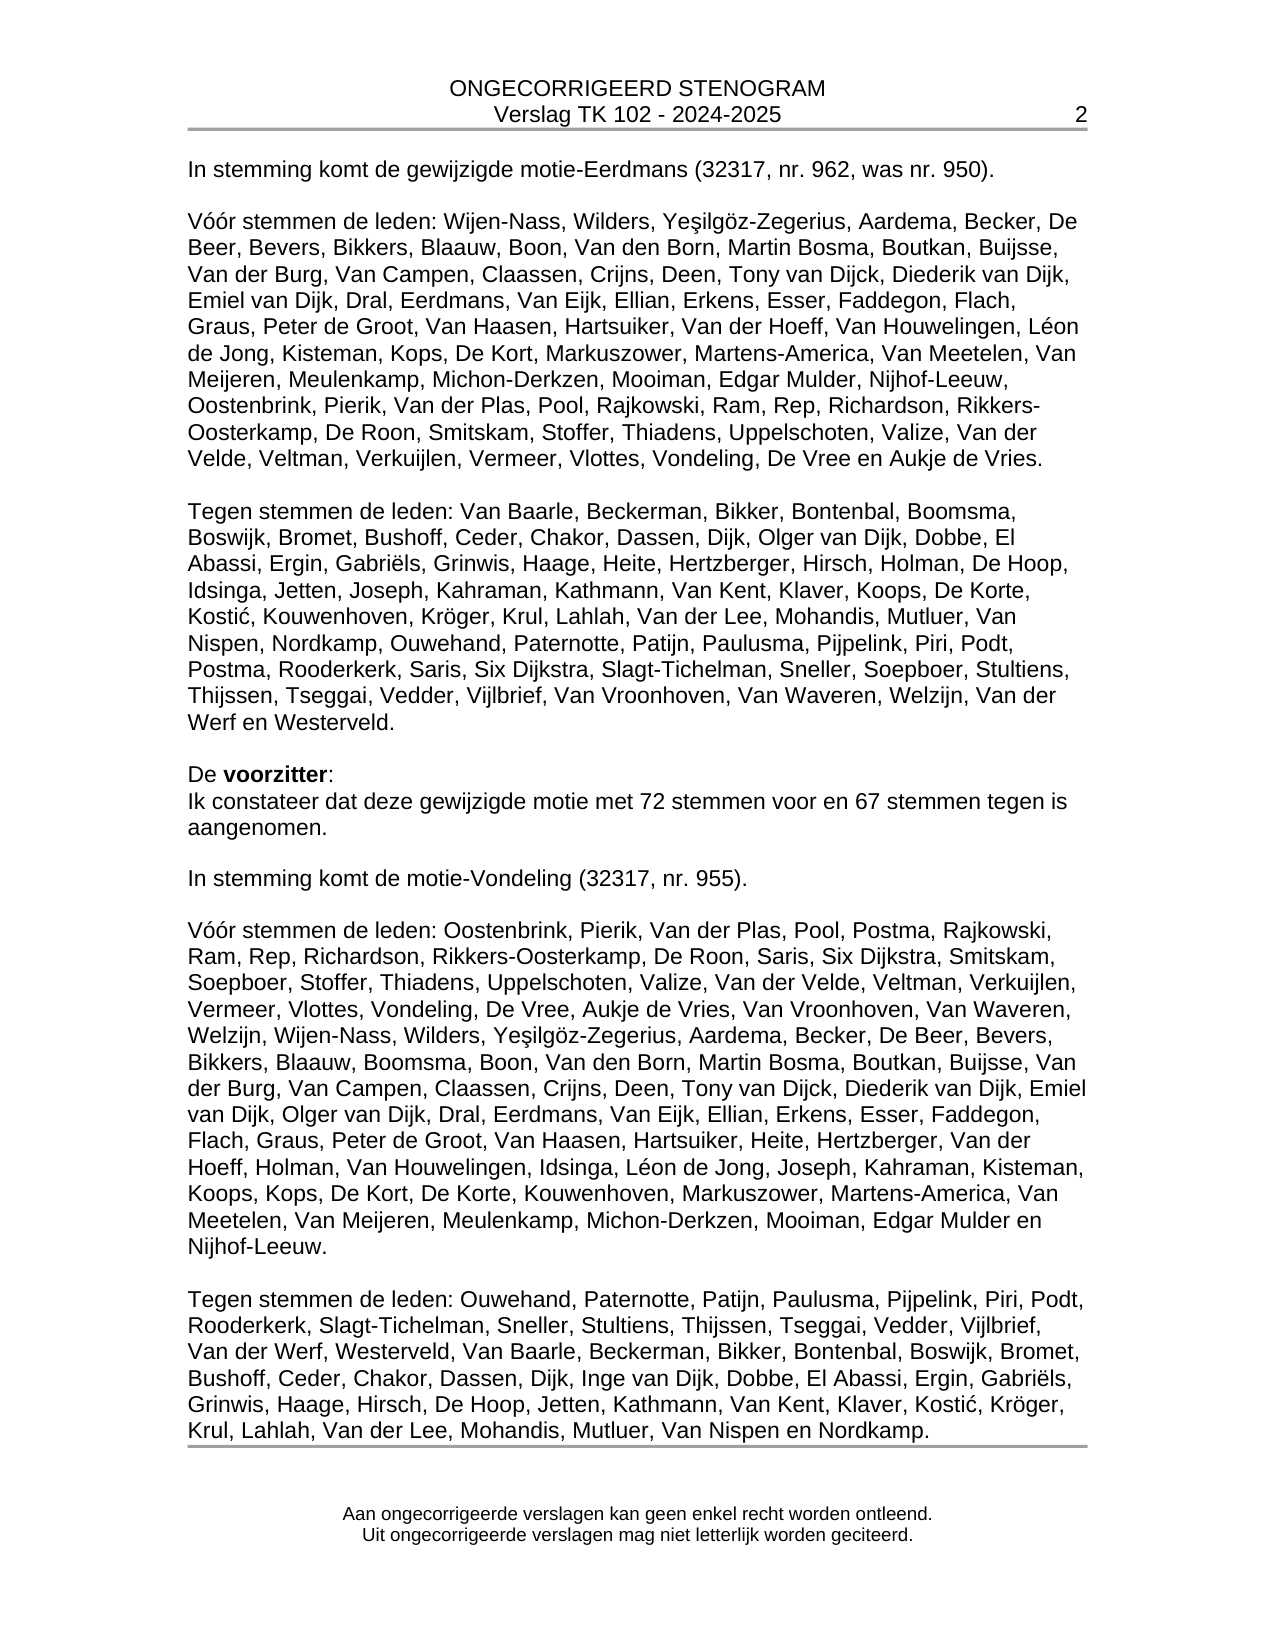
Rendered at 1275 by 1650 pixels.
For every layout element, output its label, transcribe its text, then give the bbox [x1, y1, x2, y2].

text In stemming komt de motie-Vondeling (32317, nr. 955). [187, 865, 1087, 892]
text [187, 917, 1087, 1444]
text In stemming komt de gewijzigde motie-Eerdmans (32317, nr. 962, was nr. 950). [187, 156, 1087, 183]
text Vóór stemmen de leden: Wijen-Nass, Wilders, Yeşilgöz-Zegerius, Aardema, Becker, De Beer, Bevers, Bikkers, Blaauw, Boon, Van den Born, Martin Bosma, Boutkan, Buijsse, Van der Burg, Van Campen, Claassen, Crijns, Deen, Tony van Dijck, Diederik van Dijk, Emiel van Dijk, Dral, Eerdmans, Van Eijk, Ellian, Erkens, Esser, Faddegon, Flach, Graus, Peter de Groot, Van Haasen, Hartsuiker, Van der Hoeff, Van Houwelingen, Léon de Jong, Kisteman, Kops, De Kort, Markuszower, Martens-America, Van Meetelen, Van Meijeren, Meulenkamp, Michon-Derkzen, Mooiman, Edgar Mulder, Nijhof-Leeuw, Oostenbrink, Pierik, Van der Plas, Pool, Rajkowski, Ram, Rep, Richardson, Rikkers-Oosterkamp, De Roon, Smitskam, Stoffer, Thiadens, Uppelschoten, Valize, Van der Velde, Veltman, Verkuijlen, Vermeer, Vlottes, Vondeling, De Vree en Aukje de Vries. Tegen stemmen de leden: Van Baarle, Beckerman, Bikker, Bontenbal, Boomsma, Boswijk, Bromet, Bushoff, Ceder, Chakor, Dassen, Dijk, Olger van Dijk, Dobbe, El Abassi, Ergin, Gabriëls, Grinwis, Haage, Heite, Hertzberger, Hirsch, Holman, De Hoop, Idsinga, Jetten, Joseph, Kahraman, Kathmann, Van Kent, Klaver, Koops, De Korte, Kostić, Kouwenhoven, Kröger, Krul, Lahlah, Van der Lee, Mohandis, Mutluer, Van Nispen, Nordkamp, Ouwehand, Paternotte, Patijn, Paulusma, Pijpelink, Piri, Podt, Postma, Rooderkerk, Saris, Six Dijkstra, Slagt-Tichelman, Sneller, Soepboer, Stultiens, Thijssen, Tseggai, Vedder, Vijlbrief, Van Vroonhoven, Van Waveren, Welzijn, Van der Werf en Westerveld. De voorzitter: Ik constateer dat deze gewijzigde motie met 72 stemmen voor en 67 stemmen tegen is aangenomen. [187, 208, 1087, 840]
